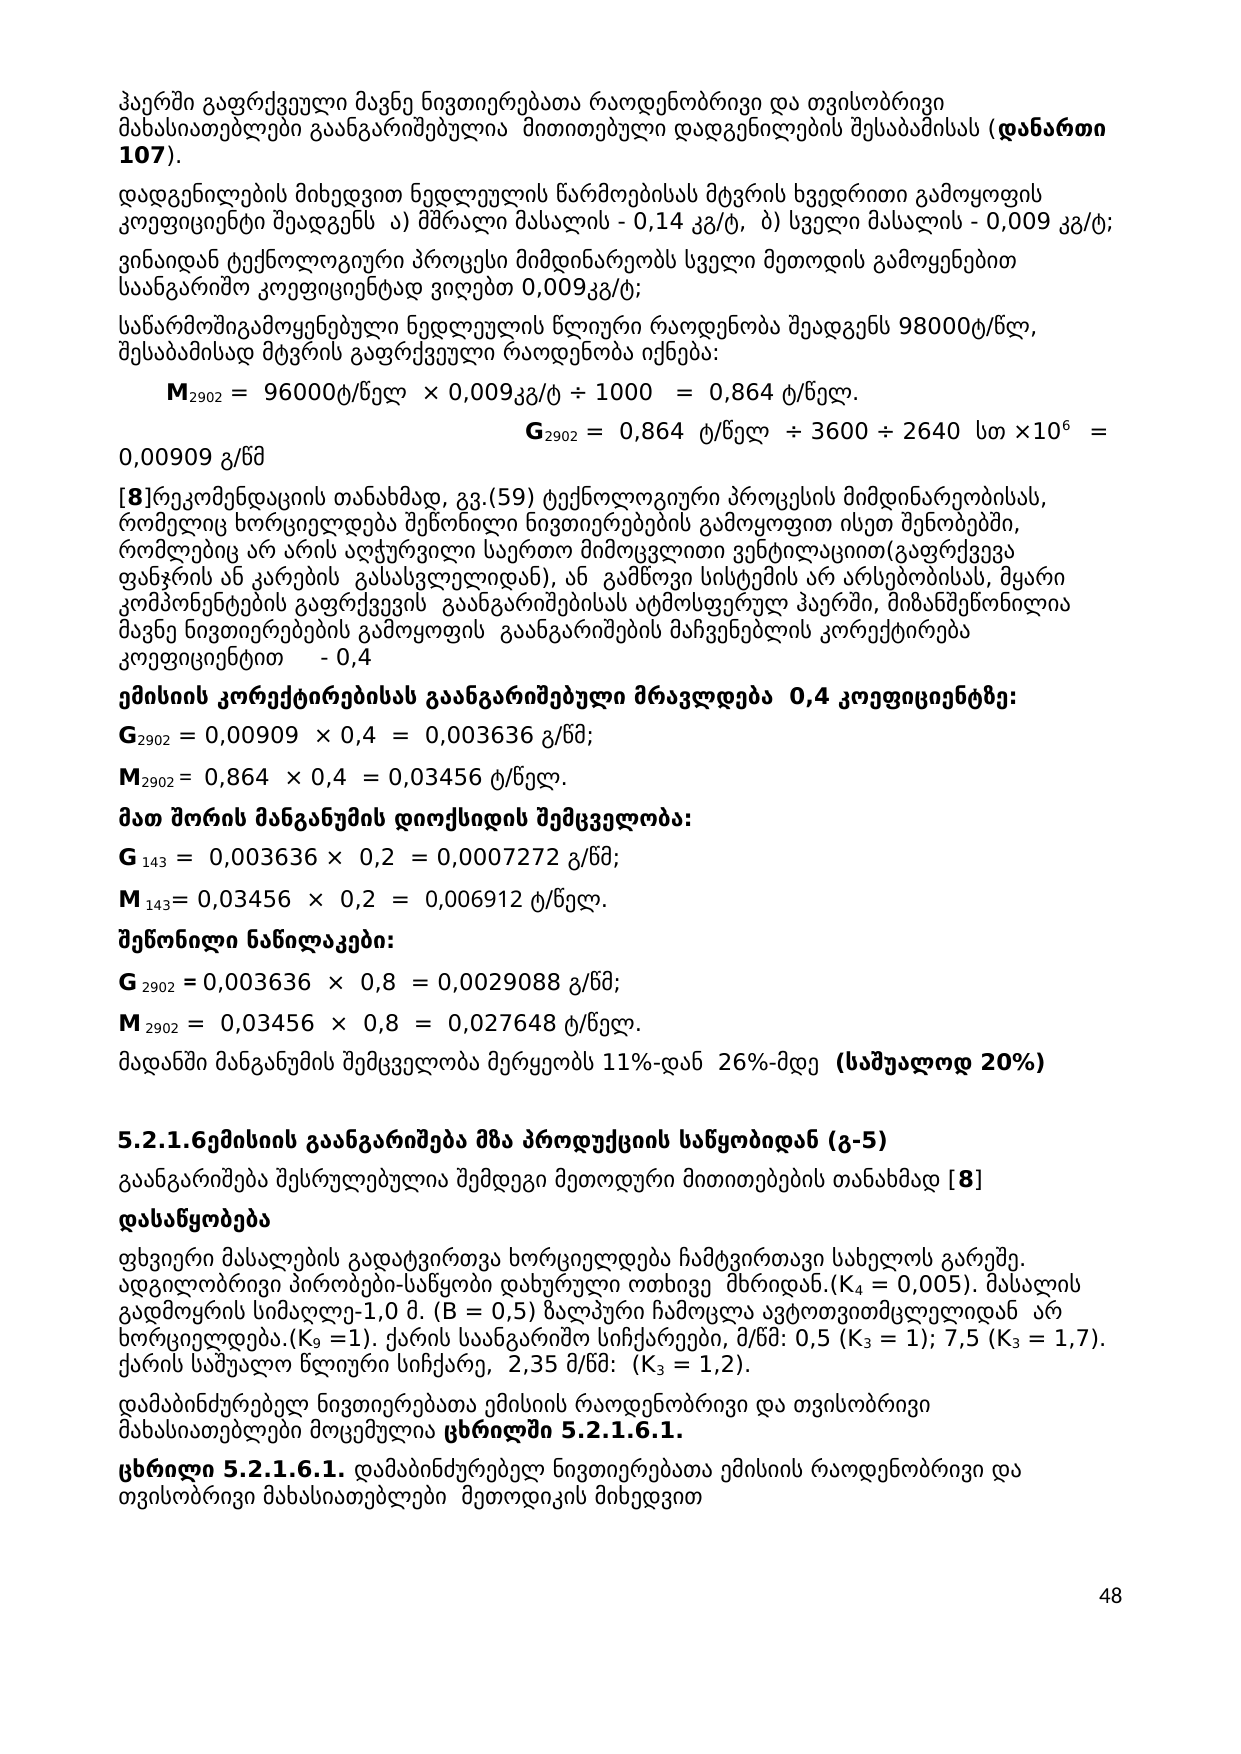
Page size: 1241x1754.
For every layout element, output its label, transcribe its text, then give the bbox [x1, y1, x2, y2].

text მადანში მანგანუმის შემცველობა მერყეობს 11%-დან 26%-მდე (საშუალოდ 20%) [118, 1049, 1122, 1076]
text გაანგარიშება შესრულებულია შემდეგი მეთოდური მითითებების თანახმად [8] [118, 1167, 1122, 1193]
text G 2902 = 0,003636 × 0,8 = 0,0029088 გ/წმ; [118, 966, 1122, 997]
text M 2902 = 0,03456 × 0,8 = 0,027648 ტ/წელ. [118, 1010, 1122, 1037]
text G 143 = 0,003636 × 0,2 = 0,0007272 გ/წმ; [118, 844, 1122, 871]
text საწარმოშიგამოყენებული ნედლეულის წლიური რაოდენობა შეადგენს 98000ტ/წლ, შესაბამისად მტვრის გაფრქვეული რაოდენობა იქნება: [118, 313, 1122, 366]
text G2902 = 0,864 ტ/წელ ÷ 3600 ÷ 2640 სთ ×106 = 0,00909 გ/წმ [118, 418, 1122, 471]
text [118, 89, 1122, 169]
text დადგენილების მიხედვით ნედლეულის წარმოებისას მტვრის ხვედრითი გამოყოფის კოეფიციენტი შეადგენს ა) მშრალი მასალის - 0,14 კგ/ტ, ბ) სველი მასალის - 0,009 კგ/ტ; [118, 181, 1122, 234]
text დასაწყობება [118, 1206, 1122, 1232]
text G2902 = 0,00909 × 0,4 = 0,003636 გ/წმ; [118, 722, 1122, 749]
text ემისიის კორექტირებისას გაანგარიშებული მრავლდება 0,4 კოეფიციენტზე: [118, 683, 1122, 709]
text [8]რეკომენდაციის თანახმად, გვ.(59) ტექნოლოგიური პროცესის მიმდინარეობისას, რომელიც ხორციელდება შეწონილი ნივთიერებების გამოყოფით ისეთ შენობებში, რომლებიც არ არის აღჭურვილი საერთო მიმოცვლითი ვენტილაციით(გაფრქვევა ფანჯრის ან კარების გასასვლელიდან), ან გამწოვი სისტემის არ არსებობისას, მყარი კომპონენტების გაფრქვევის გაანგარიშებისას ატმოსფერულ ჰაერში, მიზანშეწონილია მავნე ნივთიერებების გამოყოფის გაანგარიშების მაჩვენებლის კორექტირება კოეფიციენტით - 0,4 [118, 484, 1122, 670]
text ვინაიდან ტექნოლოგიური პროცესი მიმდინარეობს სველი მეთოდის გამოყენებით საანგარიშო კოეფიციენტად ვიღებთ 0,009კგ/ტ; [118, 247, 1122, 300]
subtitle ემისიის გაანგარიშება მზა პროდუქციის საწყობიდან (გ-5) [117, 1127, 1122, 1154]
text დამაბინძურებელ ნივთიერებათა ემისიის რაოდენობრივი და თვისობრივი მახასიათებლები მოცემულია ცხრილში 5.2.1.6.1. [118, 1391, 1122, 1444]
text ცხრილი 5.2.1.6.1. დამაბინძურებელ ნივთიერებათა ემისიის რაოდენობრივი და თვისობრივი მახასიათებლები მეთოდიკის მიხედვით [118, 1457, 1122, 1510]
text M2902 = 0,864 × 0,4 = 0,03456 ტ/წელ. [118, 761, 1122, 792]
text მათ შორის მანგანუმის დიოქსიდის შემცველობა: [118, 805, 1122, 832]
text М2902 = 96000ტ/წელ × 0,009კგ/ტ ÷ 1000 = 0,864 ტ/წელ. [118, 379, 1122, 405]
text M 143= 0,03456 × 0,2 = 0,006912 ტ/წელ. [118, 883, 1122, 914]
text შეწონილი ნაწილაკები: [118, 927, 1122, 954]
text ფხვიერი მასალების გადატვირთვა ხორციელდება ჩამტვირთავი სახელოს გარეშე. ადგილობრივი პირობები-საწყობი დახურული ოთხივე მხრიდან.(K4 = 0,005). მასალის გადმოყრის სიმაღლე-1,0 მ. (B = 0,5) ზალპური ჩამოცლა ავტოთვითმცლელიდან არ ხორციელდება.(K9 =1). ქარის საანგარიშო სიჩქარეები, მ/წმ: 0,5 (K3 = 1); 7,5 (K3 = 1,7). ქარის საშუალო წლიური სიჩქარე, 2,35 მ/წმ: (K3 = 1,2). [118, 1245, 1122, 1378]
